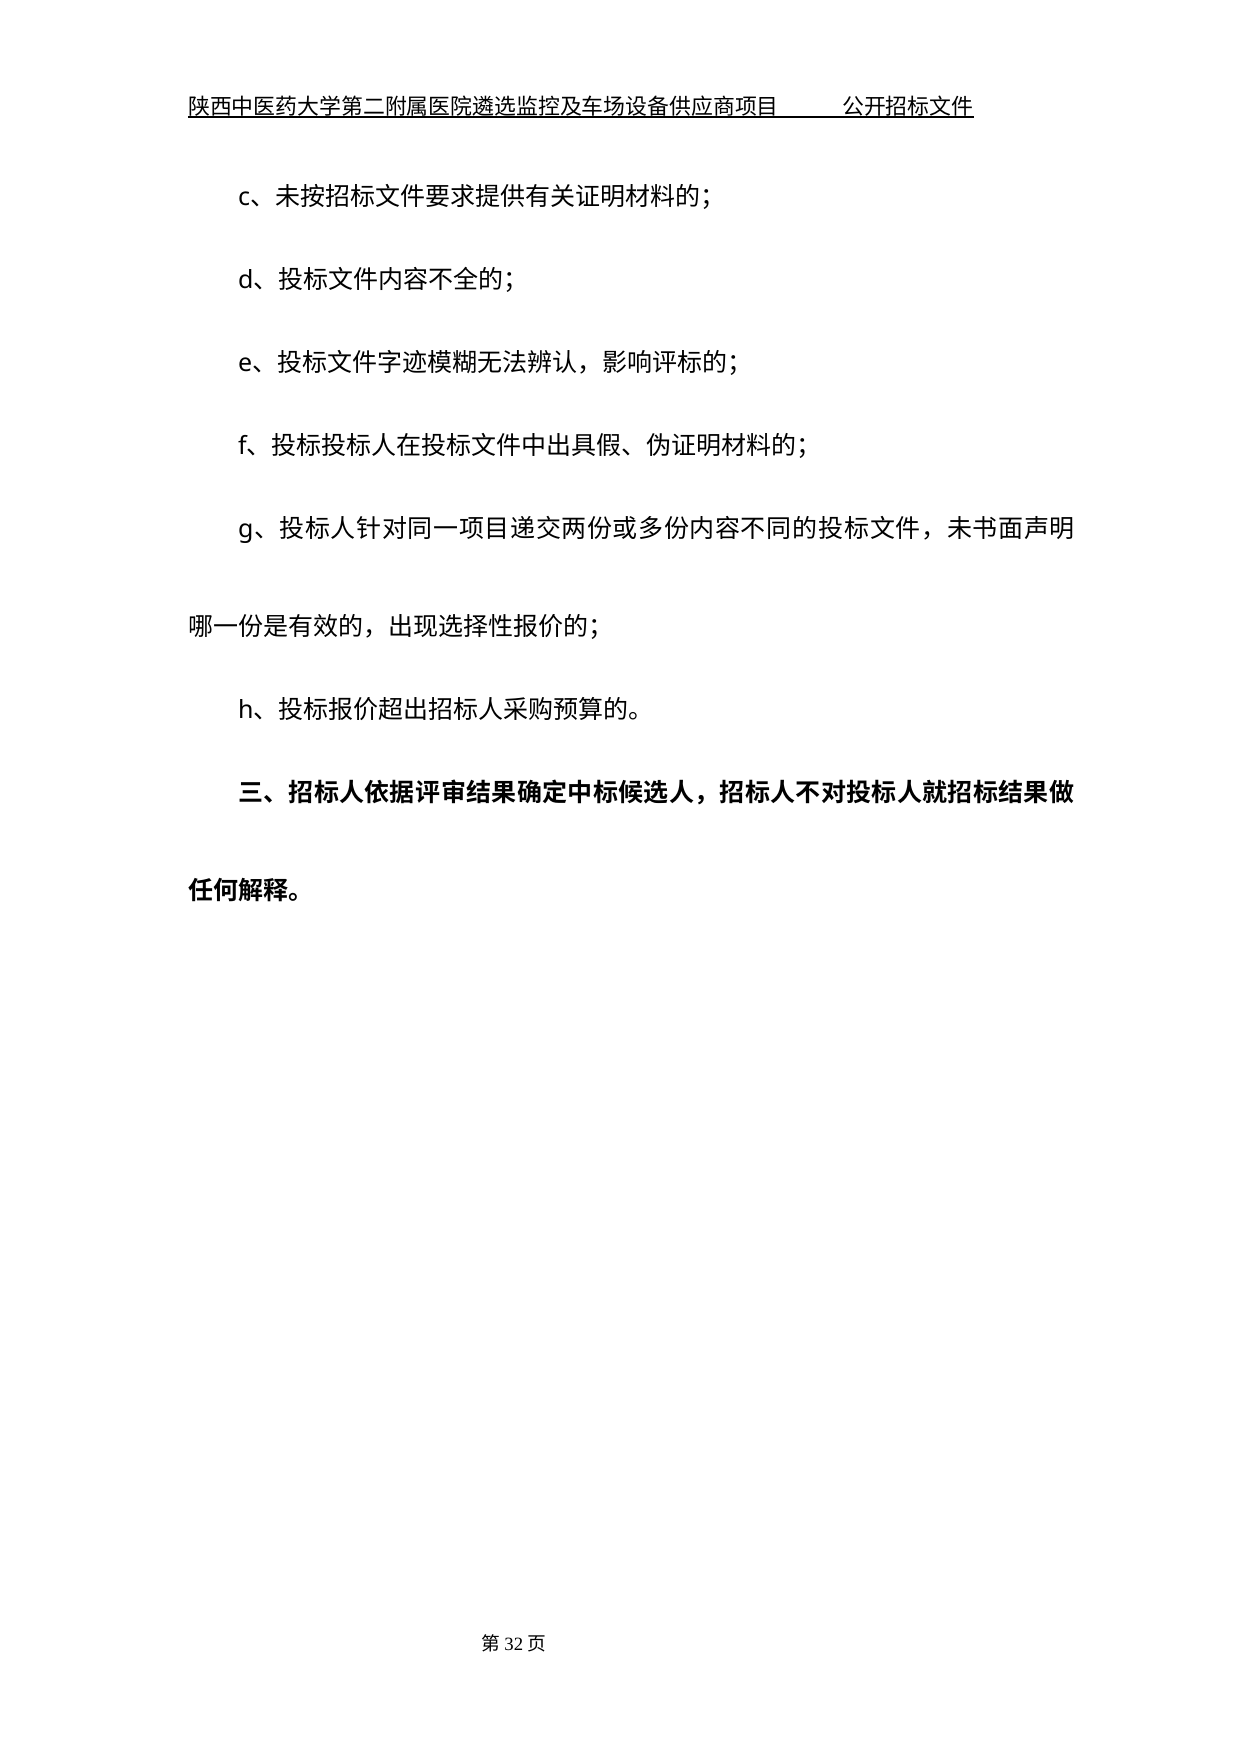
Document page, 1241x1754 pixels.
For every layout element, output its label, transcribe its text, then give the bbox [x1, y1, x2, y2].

text 三、招标人依据评审结果确定中标候选人，招标人不对投标人就招标结果做任何解释。 [188, 758, 1075, 921]
text g、投标人针对同一项目递交两份或多份内容不同的投标文件，未书面声明哪一份是有效的，出现选择性报价的； [188, 494, 1075, 657]
text h、投标报价超出招标人采购预算的。 [188, 675, 1075, 740]
text f、投标投标人在投标文件中出具假、伪证明材料的； [188, 411, 1075, 476]
text c、未按招标文件要求提供有关证明材料的； [188, 162, 1075, 227]
text d、投标文件内容不全的； [188, 245, 1075, 310]
text e、投标文件字迹模糊无法辨认，影响评标的； [188, 328, 1075, 393]
